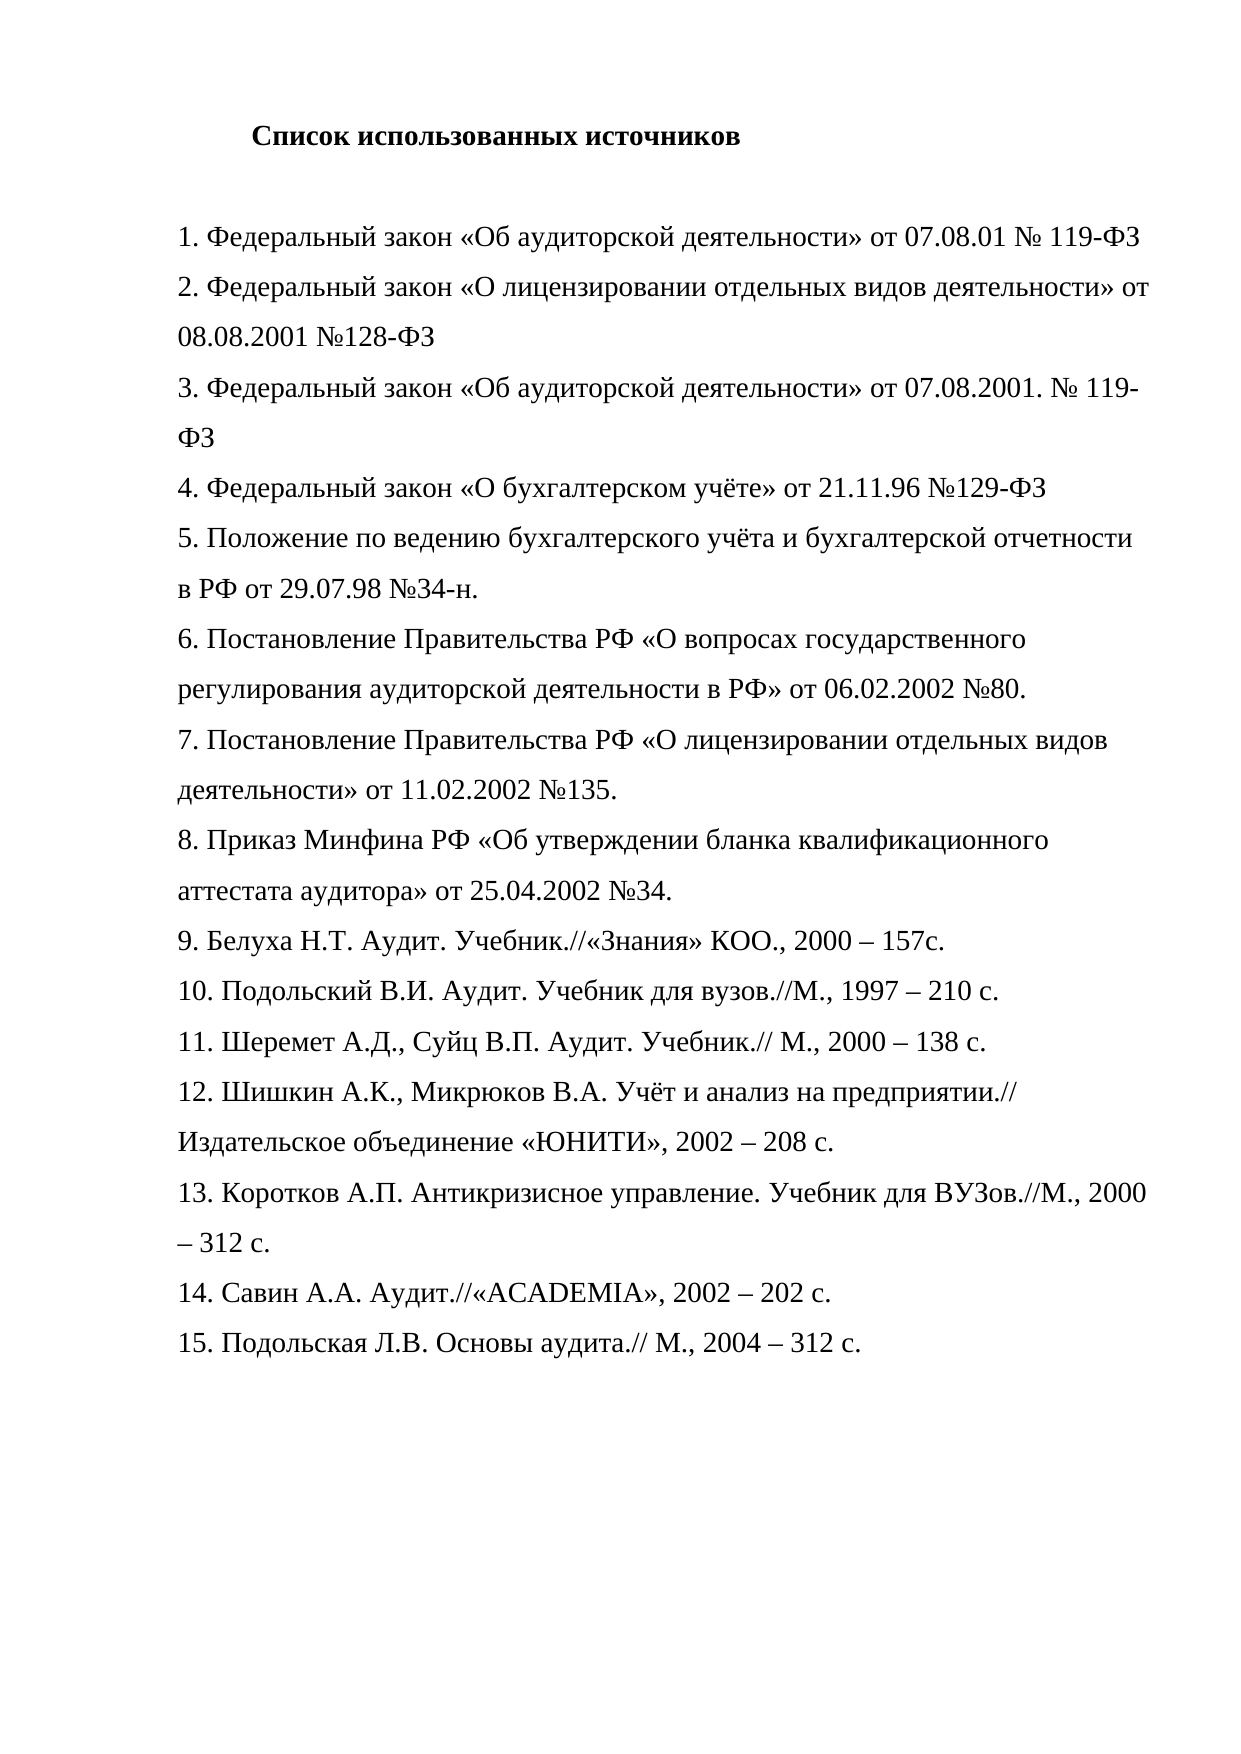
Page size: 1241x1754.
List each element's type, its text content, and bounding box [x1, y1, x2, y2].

list Список использованных источников [177, 118, 1152, 152]
text 12. Шишкин А.К., Микрюков В.А. Учёт и анализ на предприятии.// Издательское объединение «ЮНИТИ», 2002 – 208 с. [177, 1074, 1152, 1158]
text 7. Постановление Правительства РФ «О лицензировании отдельных видов деятельности» от 11.02.2002 №135. [177, 722, 1152, 806]
text 4. Федеральный закон «О бухгалтерском учёте» от 21.11.96 №129-ФЗ [177, 470, 1152, 504]
text 3. Федеральный закон «Об аудиторской деятельности» от 07.08.2001. № 119- ФЗ [177, 370, 1152, 453]
text 13. Коротков А.П. Антикризисное управление. Учебник для ВУЗов.//М., 2000 – 312 с. [177, 1175, 1152, 1258]
text 14. Савин А.А. Аудит.//«ACADEMIA», 2002 – 202 с. [177, 1275, 1152, 1309]
text 9. Белуха Н.Т. Аудит. Учебник.//«Знания» КОО., 2000 – 157с. [177, 923, 1152, 957]
text 10. Подольский В.И. Аудит. Учебник для вузов.//М., 1997 – 210 с. [177, 973, 1152, 1007]
text 6. Постановление Правительства РФ «О вопросах государственного регулирования аудиторской деятельности в РФ» от 06.02.2002 №80. [177, 621, 1152, 705]
text 5. Положение по ведению бухгалтерского учёта и бухгалтерской отчетности в РФ от 29.07.98 №34-н. [177, 521, 1152, 604]
text 2. Федеральный закон «О лицензировании отдельных видов деятельности» от 08.08.2001 №128-ФЗ [177, 269, 1152, 353]
text 11. Шеремет А.Д., Суйц В.П. Аудит. Учебник.// М., 2000 – 138 с. [177, 1024, 1152, 1057]
text 8. Приказ Минфина РФ «Об утверждении бланка квалификационного аттестата аудитора» от 25.04.2002 №34. [177, 822, 1152, 906]
text 1. Федеральный закон «Об аудиторской деятельности» от 07.08.01 № 119-ФЗ [177, 219, 1152, 252]
text 15. Подольская Л.В. Основы аудита.// М., 2004 – 312 с. [177, 1326, 1152, 1359]
